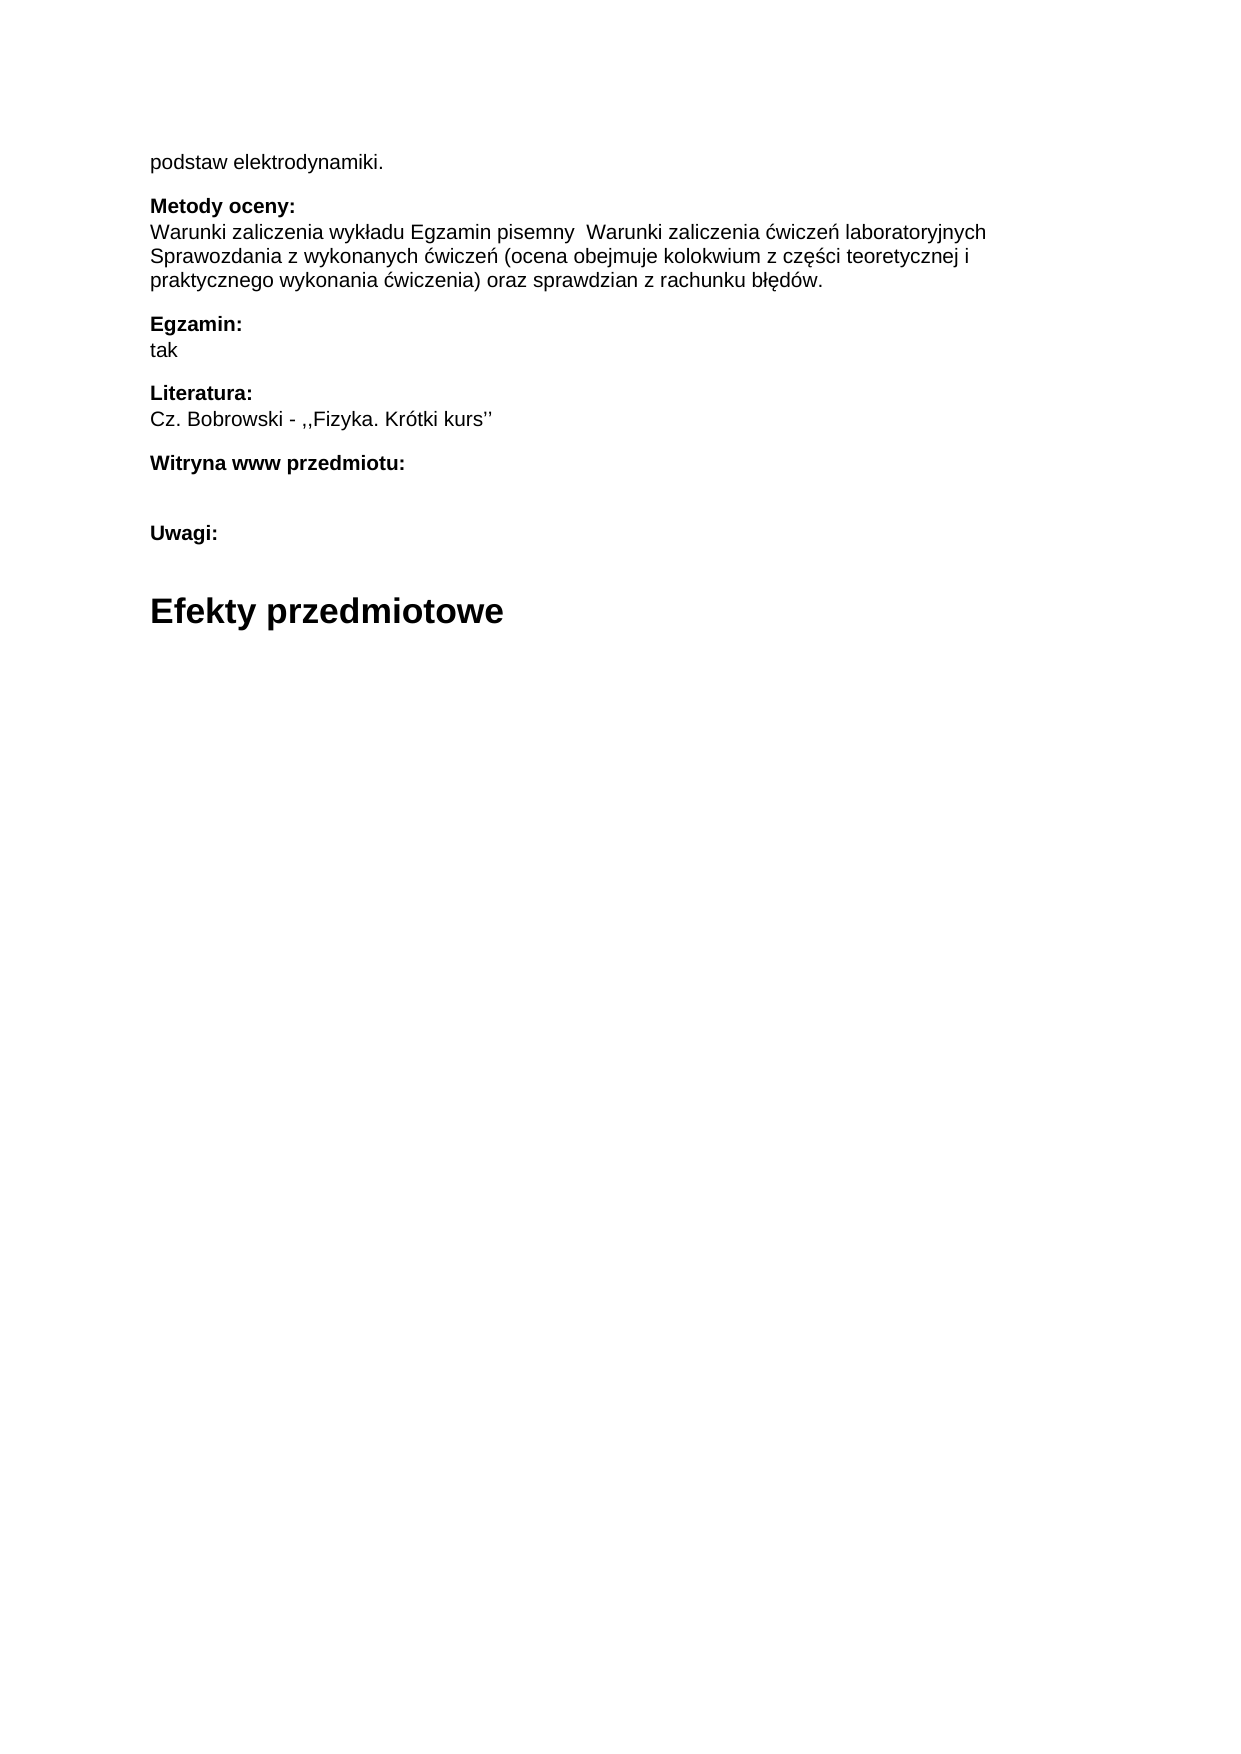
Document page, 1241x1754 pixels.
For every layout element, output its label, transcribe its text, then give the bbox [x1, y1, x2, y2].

text tak [150, 337, 1090, 361]
text Uwagi: [150, 521, 1090, 545]
text Egzamin: [150, 311, 1090, 335]
text Cz. Bobrowski - ,,Fizyka. Krótki kurs’’ [150, 407, 1090, 431]
text Metody oceny: [150, 194, 1090, 218]
text Warunki zaliczenia wykładu Egzamin pisemny Warunki zaliczenia ćwiczeń laboratoryjnych Sprawozdania z wykonanych ćwiczeń (ocena obejmuje kolokwium z części teoretycznej i praktycznego wykonania ćwiczenia) oraz sprawdzian z rachunku błędów. [150, 220, 1090, 292]
subtitle Efekty przedmiotowe [150, 591, 1090, 631]
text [150, 150, 1090, 174]
text Literatura: [150, 381, 1090, 405]
text Witryna www przedmiotu: [150, 451, 1090, 475]
